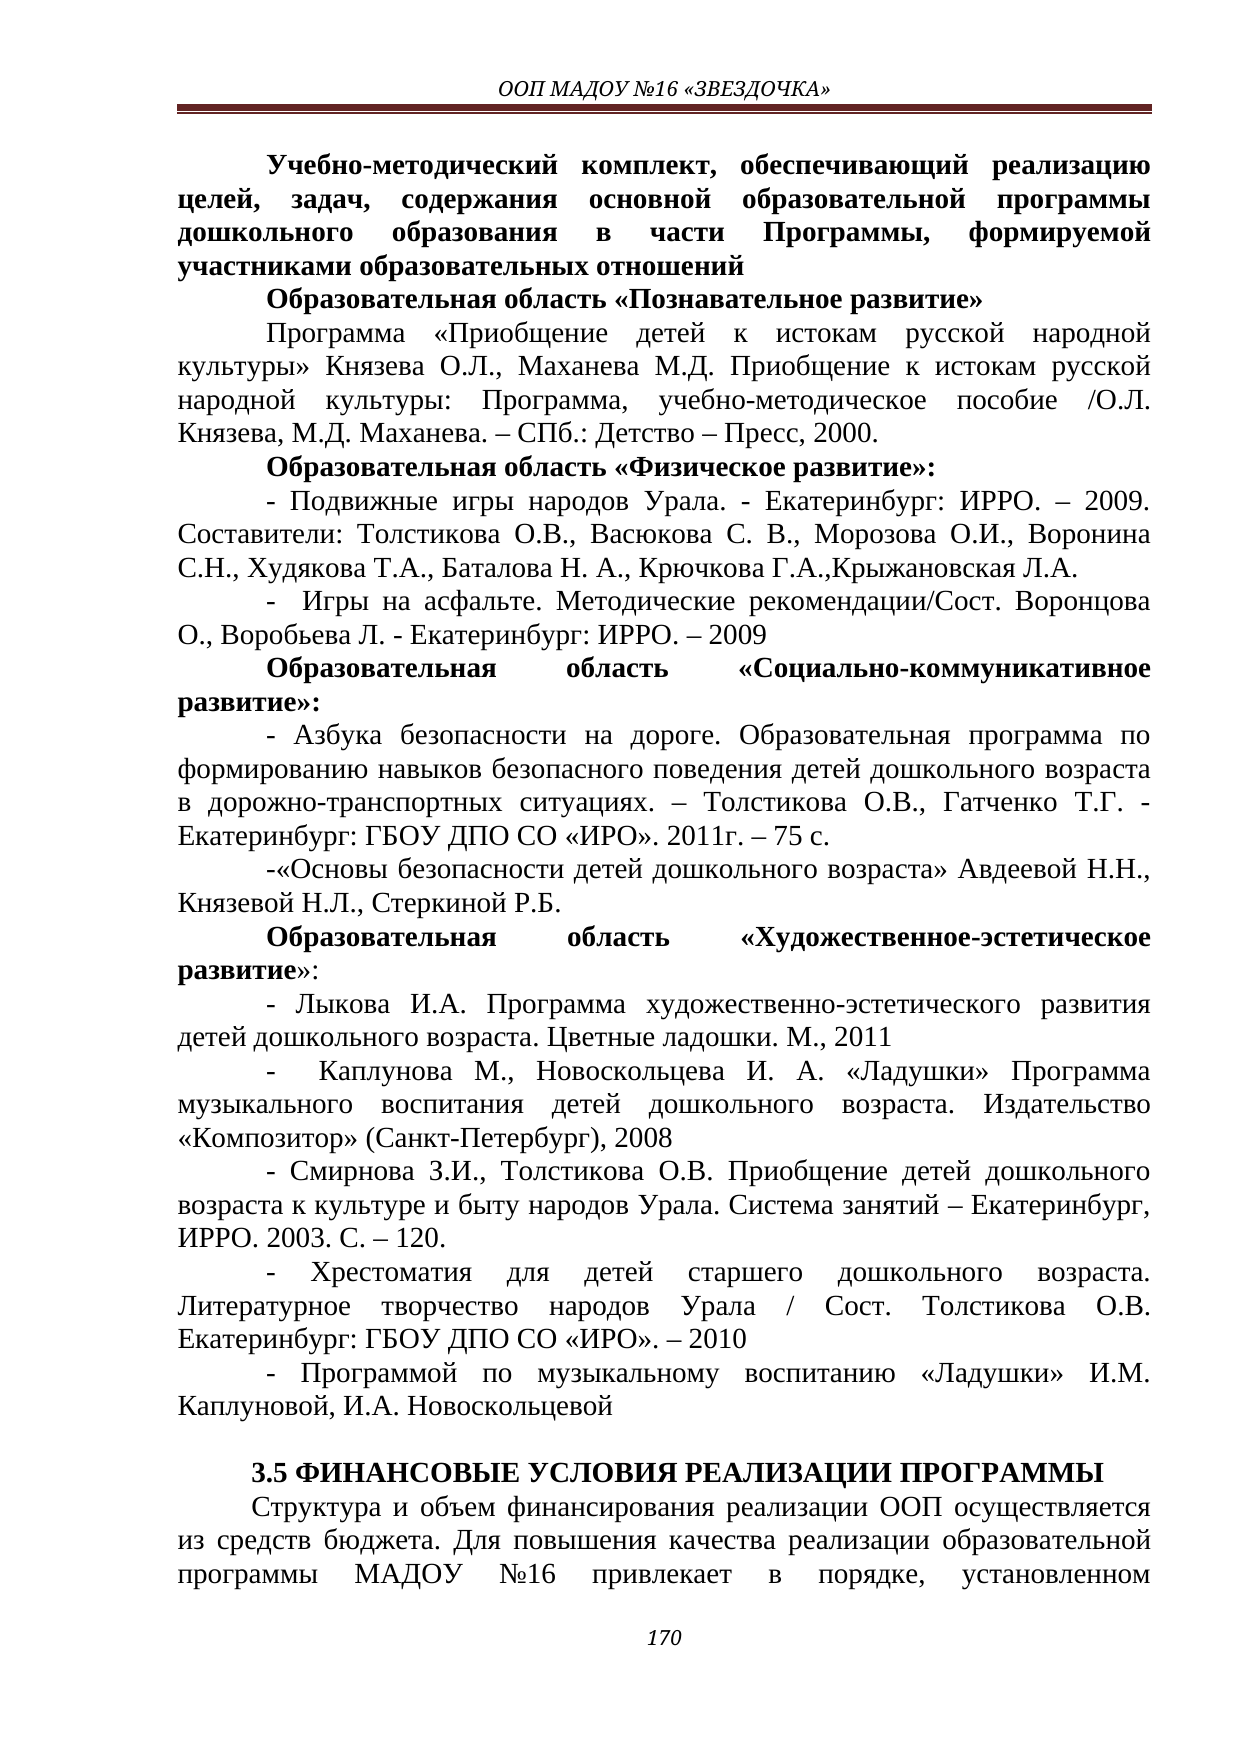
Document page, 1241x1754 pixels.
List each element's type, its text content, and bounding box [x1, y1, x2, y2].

text -«Основы безопасности детей дошкольного возраста» Авдеевой Н.Н., Князевой Н.Л., Стеркиной Р.Б. [177, 852, 1152, 919]
text - Подвижные игры народов Урала. - Екатеринбург: ИРРО. – 2009. Составители: Толстикова О.В., Васюкова С. В., Морозова О.И., Воронина С.Н., Худякова Т.А., Баталова Н. А., Крючкова Г.А.,Крыжановская Л.А. [177, 483, 1152, 583]
text 3.5 ФИНАНСОВЫЕ УСЛОВИЯ РЕАЛИЗАЦИИ ПРОГРАММЫ [177, 1455, 1152, 1489]
text - Смирнова З.И., Толстикова О.В. Приобщение детей дошкольного возраста к культуре и быту народов Урала. Система занятий – Екатеринбург, ИРРО. 2003. С. – 120. [177, 1153, 1152, 1254]
text - Хрестоматия для детей старшего дошкольного возраста. Литературное творчество народов Урала / Сост. Толстикова О.В. Екатеринбург: ГБОУ ДПО СО «ИРО». – 2010 [177, 1254, 1152, 1355]
text - Азбука безопасности на дороге. Образовательная программа по формированию навыков безопасного поведения детей дошкольного возраста в дорожно-транспортных ситуациях. – Толстикова О.В., Гатченко Т.Г. - Екатеринбург: ГБОУ ДПО СО «ИРО». 2011г. – 75 с. [177, 717, 1152, 852]
text - Лыкова И.А. Программа художественно-эстетического развития детей дошкольного возраста. Цветные ладошки. М., 2011 [177, 986, 1152, 1053]
text - Программой по музыкальному воспитанию «Ладушки» И.М. Каплуновой, И.А. Новоскольцевой [177, 1355, 1152, 1422]
text - Каплунова М., Новоскольцева И. А. «Ладушки» Программа музыкального воспитания детей дошкольного возраста. Издательство «Композитор» (Санкт-Петербург), 2008 [177, 1053, 1152, 1153]
text Образовательная область «Художественное-эстетическое развитие»: [177, 919, 1152, 986]
text Учебно-методический комплект, обеспечивающий реализацию целей, задач, содержания основной образовательной программы дошкольного образования в части Программы, формируемой участниками образовательных отношений [177, 147, 1152, 281]
text Программа «Приобщение детей к истокам русской народной культуры» Князева О.Л., Маханева М.Д. Приобщение к истокам русской народной культуры: Программа, учебно-методическое пособие /О.Л. Князева, М.Д. Маханева. – СПб.: Детство – Пресс, 2000. [177, 315, 1152, 449]
text - Игры на асфальте. Методические рекомендации/Сост. Воронцова О., Воробьева Л. - Екатеринбург: ИРРО. – 2009 [177, 583, 1152, 650]
text Образовательная область «Социально-коммуникативное развитие»: [177, 650, 1152, 717]
text Образовательная область «Познавательное развитие» [177, 281, 1152, 315]
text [177, 1489, 1152, 1589]
text Образовательная область «Физическое развитие»: [177, 449, 1152, 483]
